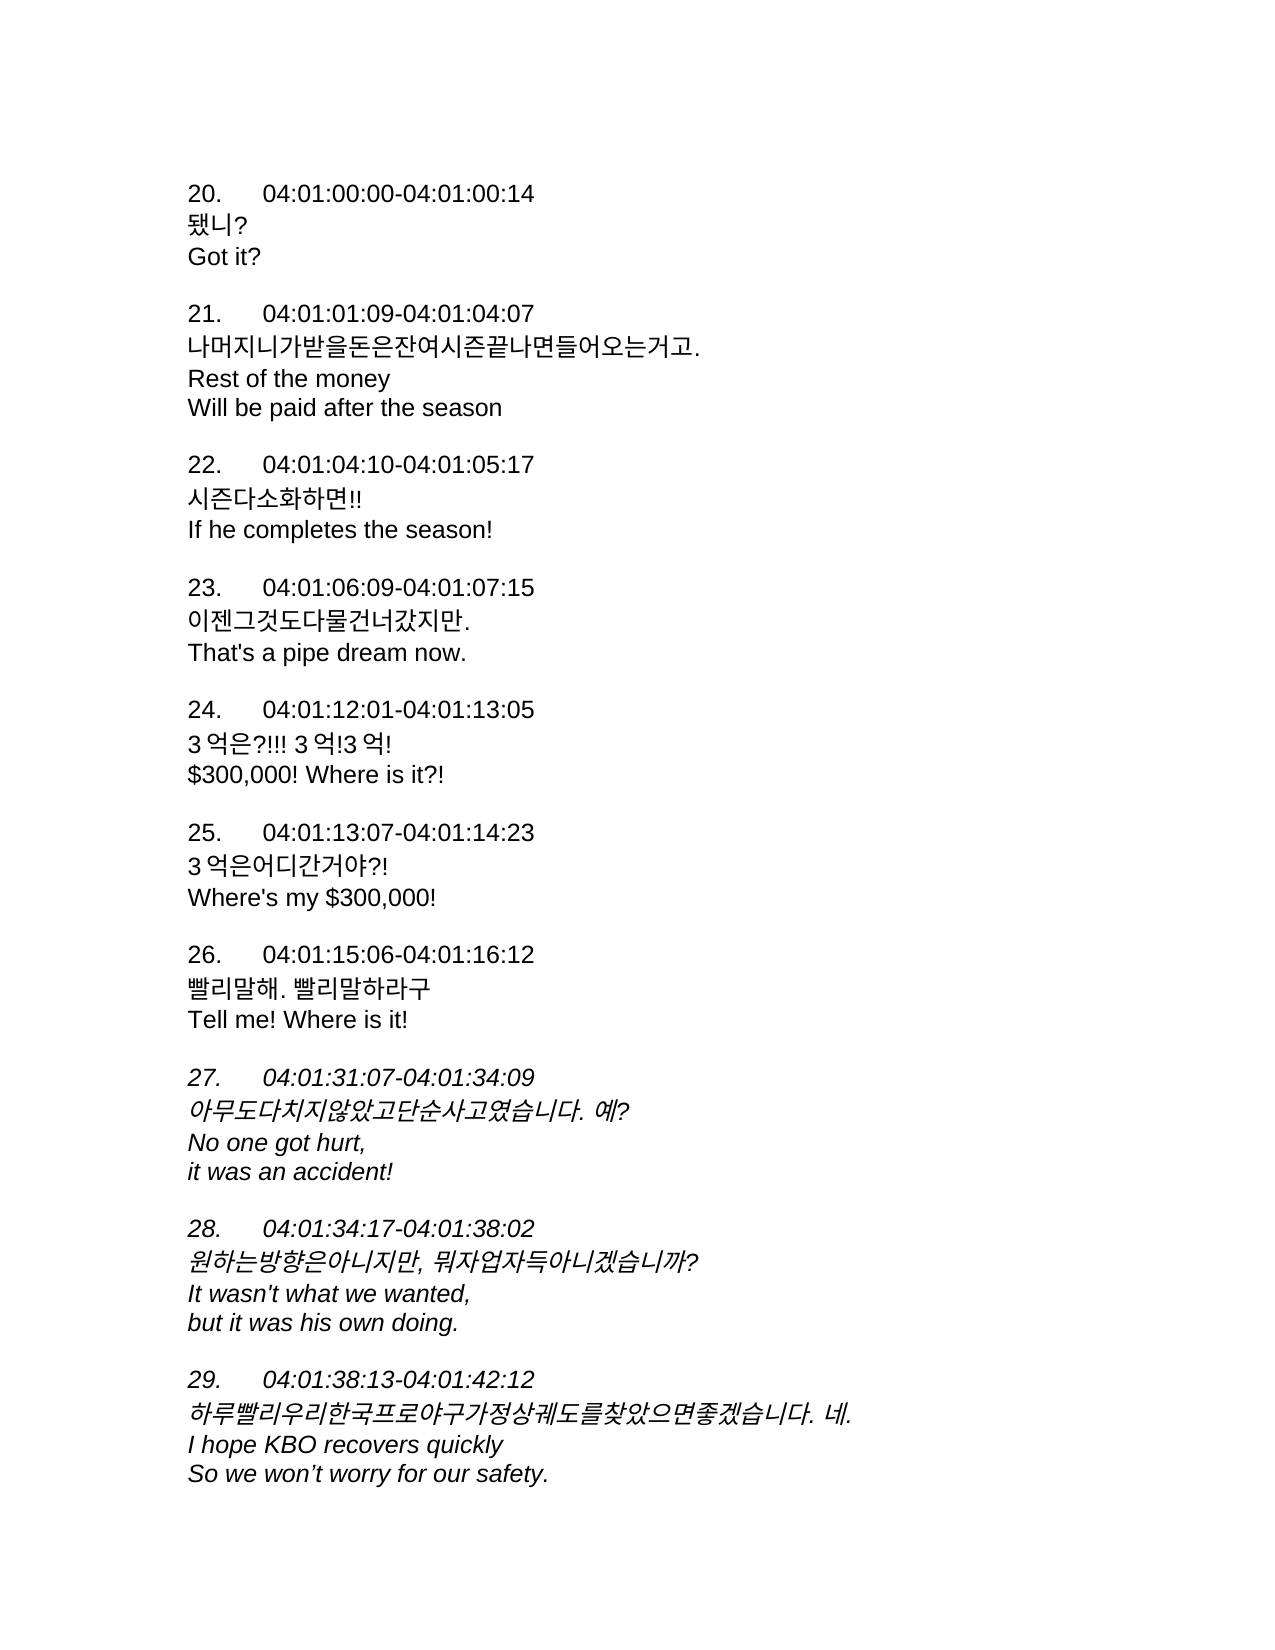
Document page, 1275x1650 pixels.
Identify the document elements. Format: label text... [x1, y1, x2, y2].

text $300,000! Where is it?! [187, 760, 1087, 789]
text it was an accident! [187, 1157, 1087, 1185]
list 04:01:31:07-04:01:34:09 [187, 1063, 1087, 1092]
list 04:01:12:01-04:01:13:05 [187, 695, 1087, 724]
text 하루빨리우리한국프로야구가정상궤도를찾았으면좋겠습니다. 네. [187, 1394, 1087, 1430]
text 나머지니가받을돈은잔여시즌끝나면들어오는거고. [187, 328, 1087, 364]
text Rest of the money [187, 364, 1087, 393]
text Will be paid after the season [187, 393, 1087, 422]
list 04:01:06:09-04:01:07:15 [187, 573, 1087, 602]
list 04:01:15:06-04:01:16:12 [187, 940, 1087, 969]
list 04:01:34:17-04:01:38:02 [187, 1214, 1087, 1243]
list 04:01:01:09-04:01:04:07 [187, 299, 1087, 328]
text but it was his own doing. [187, 1308, 1087, 1337]
list 아무도다치지않았고단순사고였습니다. 예? [187, 1092, 1087, 1128]
list 시즌다소화하면!! [187, 479, 1087, 515]
text 됐니? [187, 207, 1087, 242]
text No one got hurt, [187, 1128, 1087, 1157]
text So we won’t worry for our safety. [187, 1459, 1087, 1488]
text Where's my $300,000! [187, 883, 1087, 912]
text That's a pipe dream now. [187, 638, 1087, 667]
list 04:01:00:00-04:01:00:14 [187, 179, 1087, 207]
list 04:01:38:13-04:01:42:12 [187, 1365, 1087, 1394]
list 원하는방향은아니지만, 뭐자업자득아니겠습니까? [187, 1243, 1087, 1279]
list 04:01:13:07-04:01:14:23 [187, 818, 1087, 847]
list 이젠그것도다물건너갔지만. [187, 602, 1087, 638]
list 04:01:04:10-04:01:05:17 [187, 450, 1087, 479]
list 빨리말해. 빨리말하라구 [187, 969, 1087, 1005]
list 3억은어디간거야?! [187, 847, 1087, 883]
list 3억은?!!! 3억!3억! [187, 724, 1087, 760]
text Got it? [187, 242, 1087, 270]
text If he completes the season! [187, 515, 1087, 544]
text I hope KBO recovers quickly [187, 1430, 1087, 1459]
text It wasn't what we wanted, [187, 1279, 1087, 1308]
text Tell me! Where is it! [187, 1005, 1087, 1034]
